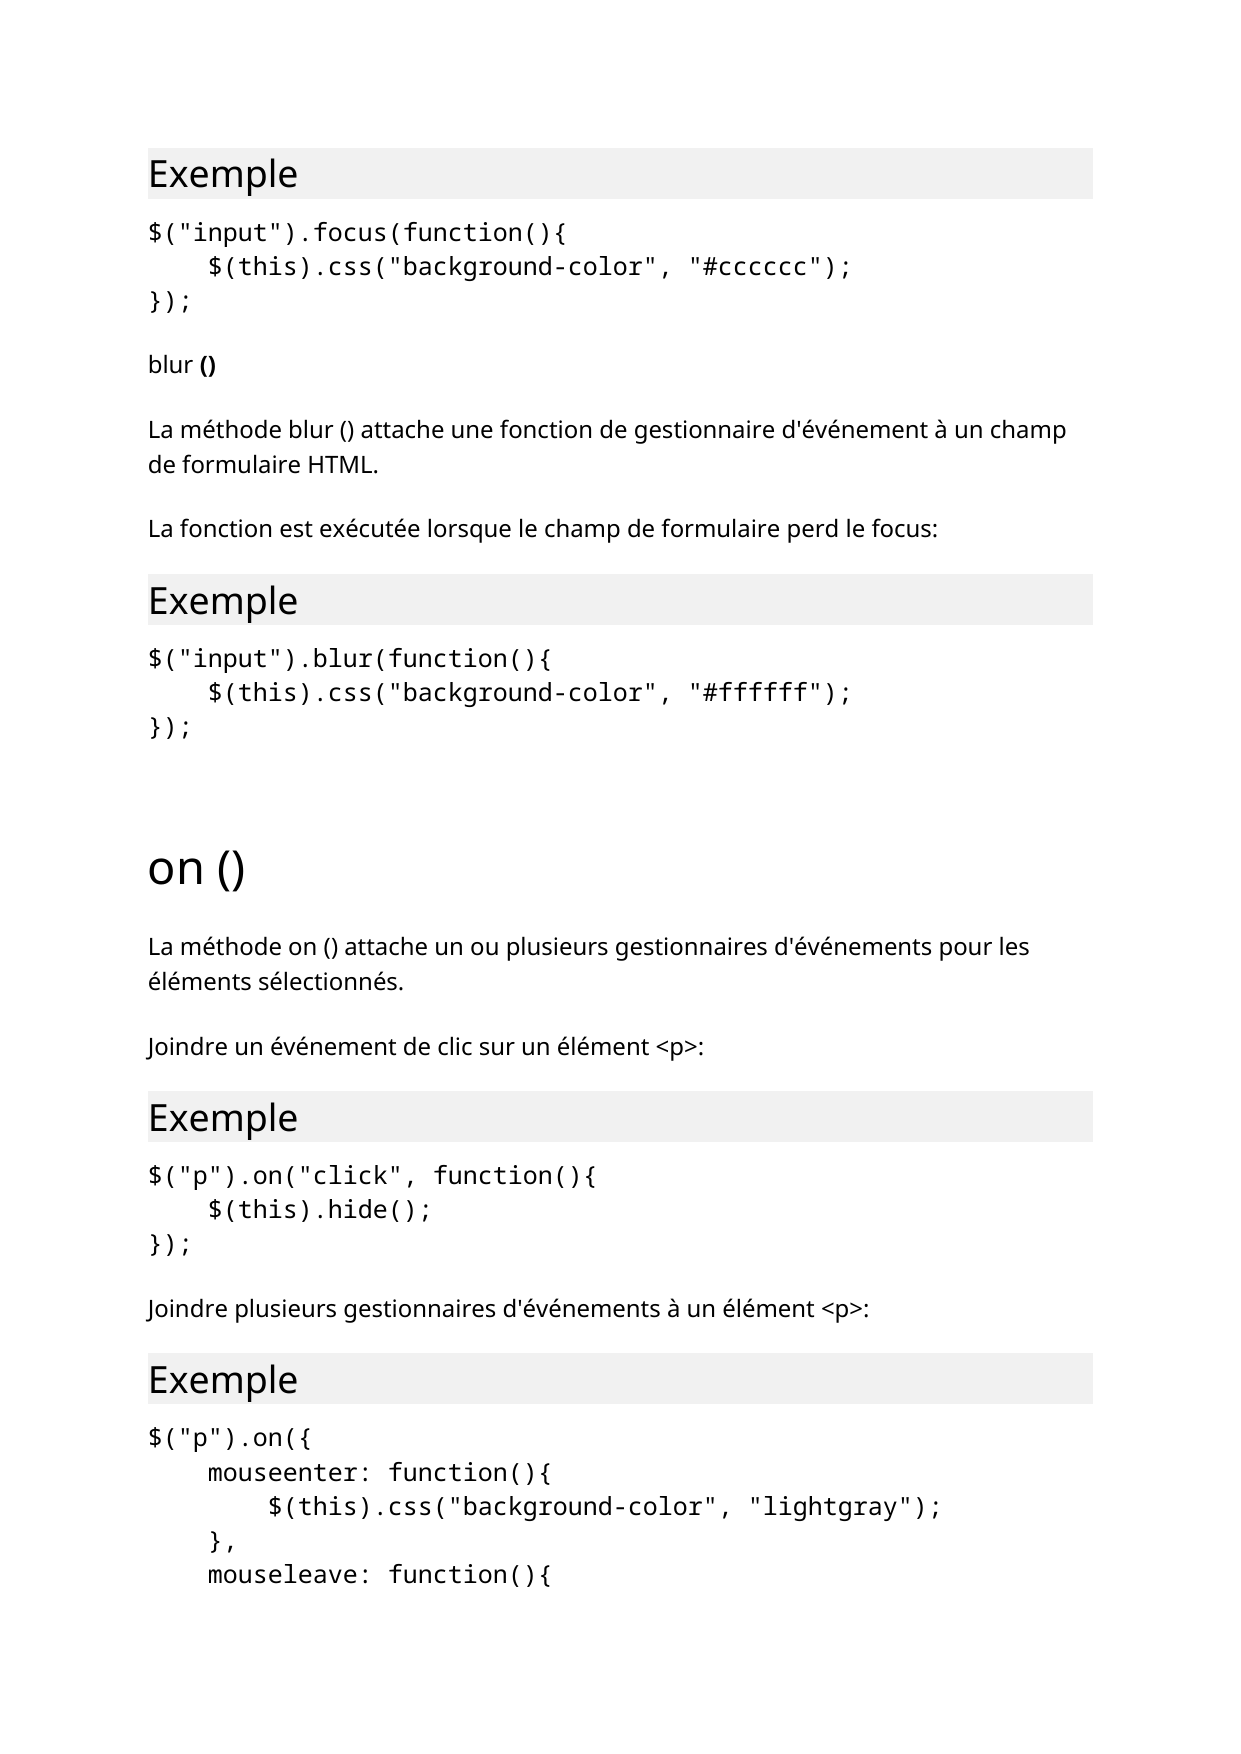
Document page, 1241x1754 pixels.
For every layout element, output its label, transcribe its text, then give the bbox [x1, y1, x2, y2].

text La méthode on () attache un ou plusieurs gestionnaires d'événements pour les éléments sélectionnés. [148, 927, 1093, 997]
text Joindre plusieurs gestionnaires d'événements à un élément <p>: [148, 1289, 1093, 1324]
text La fonction est exécutée lorsque le champ de formulaire perd le focus: [148, 509, 1093, 545]
text $("p").on("click", function(){ $(this).hide(); }); [148, 1158, 1093, 1260]
text Exemple [148, 1091, 1093, 1142]
text Exemple [148, 148, 1093, 199]
text Joindre un événement de clic sur un élément <p>: [148, 1027, 1093, 1062]
text on () [148, 834, 1093, 898]
text La méthode blur () attache une fonction de gestionnaire d'événement à un champ de formulaire HTML. [148, 410, 1093, 480]
text Exemple [148, 574, 1093, 625]
text $("input").blur(function(){ $(this).css("background-color", "#ffffff"); }); [148, 641, 1093, 743]
text $("input").focus(function(){ $(this).css("background-color", "#cccccc"); }); [148, 214, 1093, 316]
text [148, 1420, 1093, 1590]
text blur () [148, 346, 1093, 381]
text Exemple [148, 1353, 1093, 1404]
